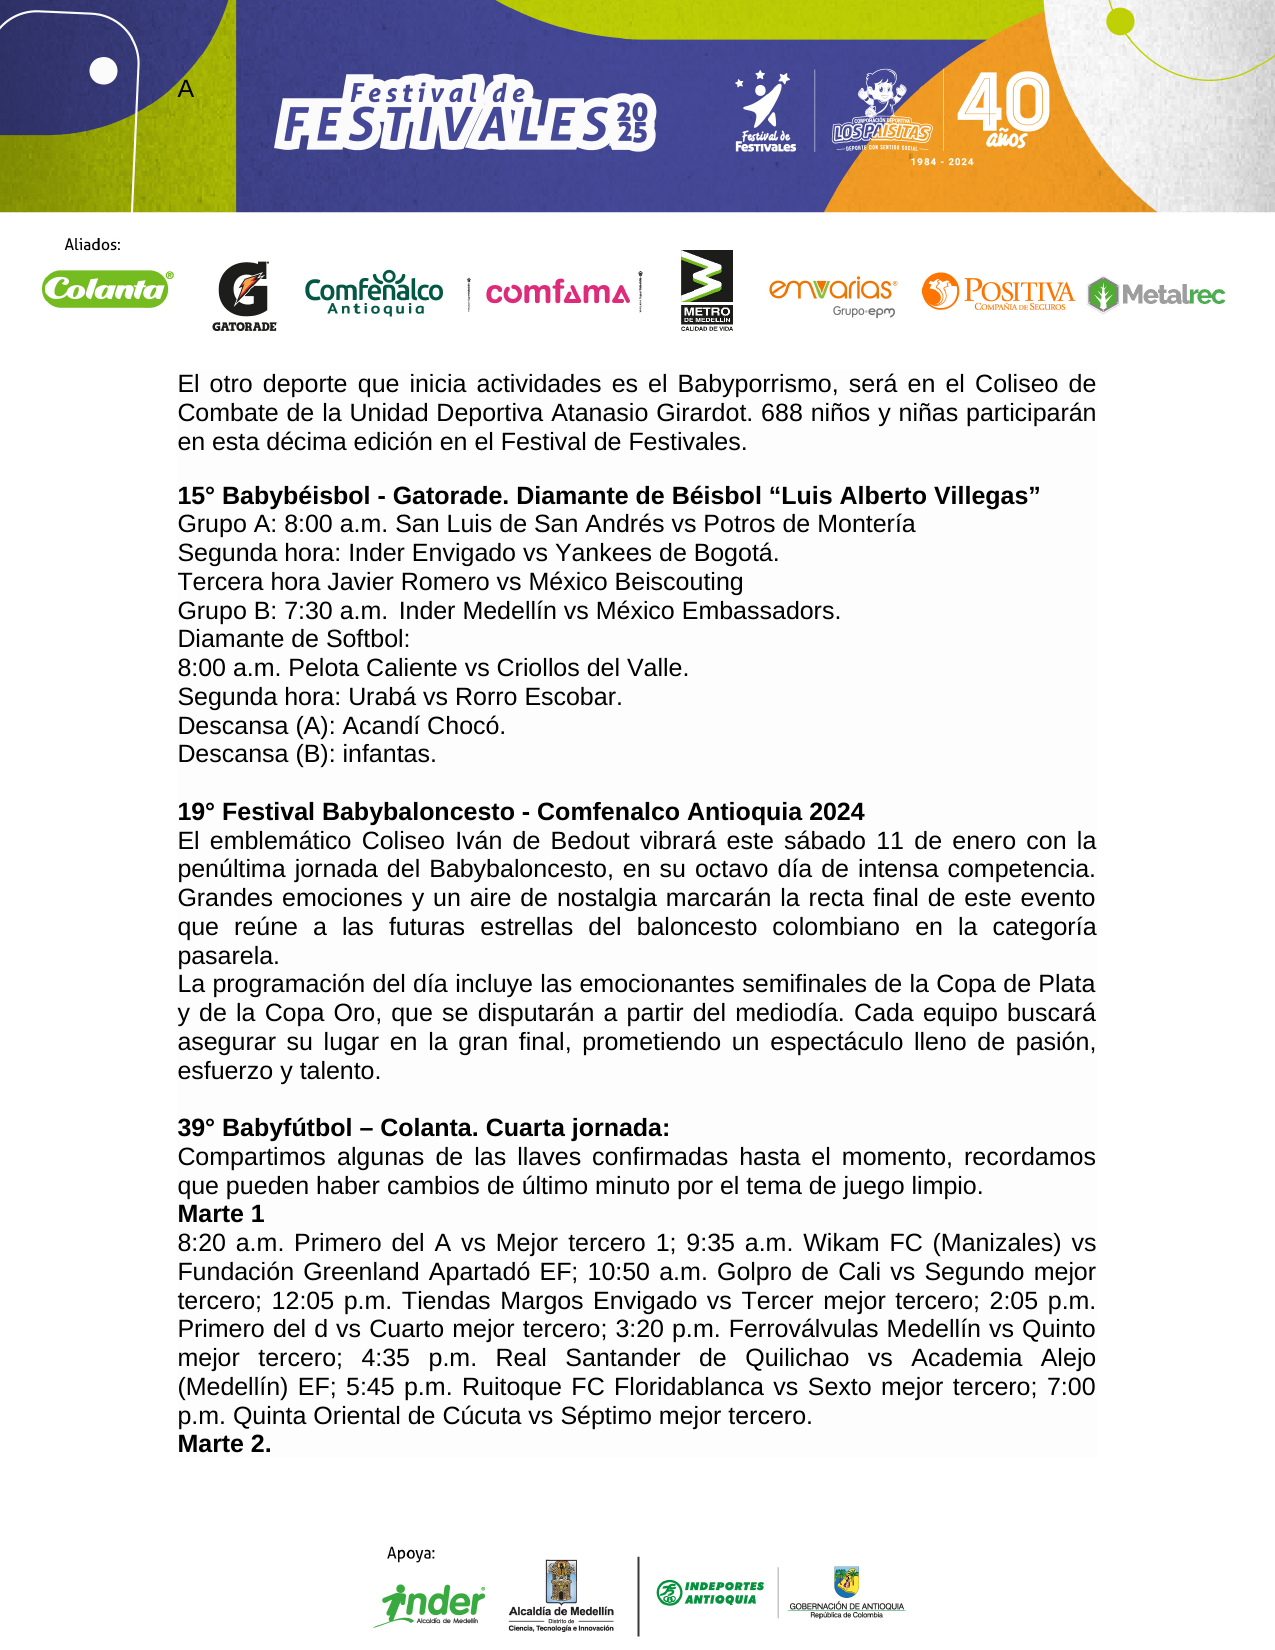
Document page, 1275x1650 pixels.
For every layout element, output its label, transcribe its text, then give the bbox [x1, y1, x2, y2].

text El emblemático Coliseo Iván de Bedout vibrará este sábado 11 de enero con la penúltima jornada del Babybaloncesto, en su octavo día de intensa competencia. Grandes emociones y un aire de nostalgia marcarán la recta final de este evento que reúne a las futuras estrellas del baloncesto colombiano en la categoría pasarela. [177, 826, 1098, 969]
text 15° Babybéisbol - Gatorade. Diamante de Béisbol “Luis Alberto Villegas” [177, 481, 1098, 509]
text Segunda hora: Urabá vs Rorro Escobar. [177, 682, 1098, 711]
text 8:00 a.m. Pelota Caliente vs Criollos del Valle. [177, 653, 1098, 682]
text Marte 1 [177, 1199, 1098, 1228]
text Compartimos algunas de las llaves confirmadas hasta el momento, recordamos que pueden haber cambios de último minuto por el tema de juego limpio. [177, 1142, 1098, 1199]
text Segunda hora: Inder Envigado vs Yankees de Bogotá. [177, 538, 1098, 567]
text 19° Festival Babybaloncesto - Comfenalco Antioquia 2024 [177, 797, 1098, 826]
text Diamante de Softbol: [177, 624, 1098, 653]
text Descansa (A): Acandí Chocó. [177, 711, 1098, 739]
text La programación del día incluye las emocionantes semifinales de la Copa de Plata y de la Copa Oro, que se disputarán a partir del mediodía. Cada equipo buscará asegurar su lugar en la gran final, prometiendo un espectáculo lleno de pasión, esfuerzo y talento. [177, 969, 1098, 1084]
text Marte 2. [177, 1429, 1098, 1458]
picture [0, 0, 1275, 1650]
text El otro deporte que inicia actividades es el Babyporrismo, será en el Coliseo de Combate de la Unidad Deportiva Atanasio Girardot. 688 niños y niñas participarán en esta décima edición en el Festival de Festivales. [177, 369, 1098, 455]
text 8:20 a.m. Primero del A vs Mejor tercero 1; 9:35 a.m. Wikam FC (Manizales) vs Fundación Greenland Apartadó EF; 10:50 a.m. Golpro de Cali vs Segundo mejor tercero; 12:05 p.m. Tiendas Margos Envigado vs Tercer mejor tercero; 2:05 p.m. Primero del d vs Cuarto mejor tercero; 3:20 p.m. Ferroválvulas Medellín vs Quinto mejor tercero; 4:35 p.m. Real Santander de Quilichao vs Academia Alejo (Medellín) EF; 5:45 p.m. Ruitoque FC Floridablanca vs Sexto mejor tercero; 7:00 p.m. Quinta Oriental de Cúcuta vs Séptimo mejor tercero. [177, 1228, 1098, 1429]
text Grupo A: 8:00 a.m. San Luis de San Andrés vs Potros de Montería [177, 509, 1098, 538]
text Tercera hora Javier Romero vs México Beiscouting [177, 567, 1098, 596]
text 39° Babyfútbol – Colanta. Cuarta jornada: [177, 1113, 1098, 1142]
text Grupo B: 7:30 a.m. Inder Medellín vs México Embassadors. [177, 596, 1098, 624]
text Descansa (B): infantas. [177, 739, 1098, 768]
